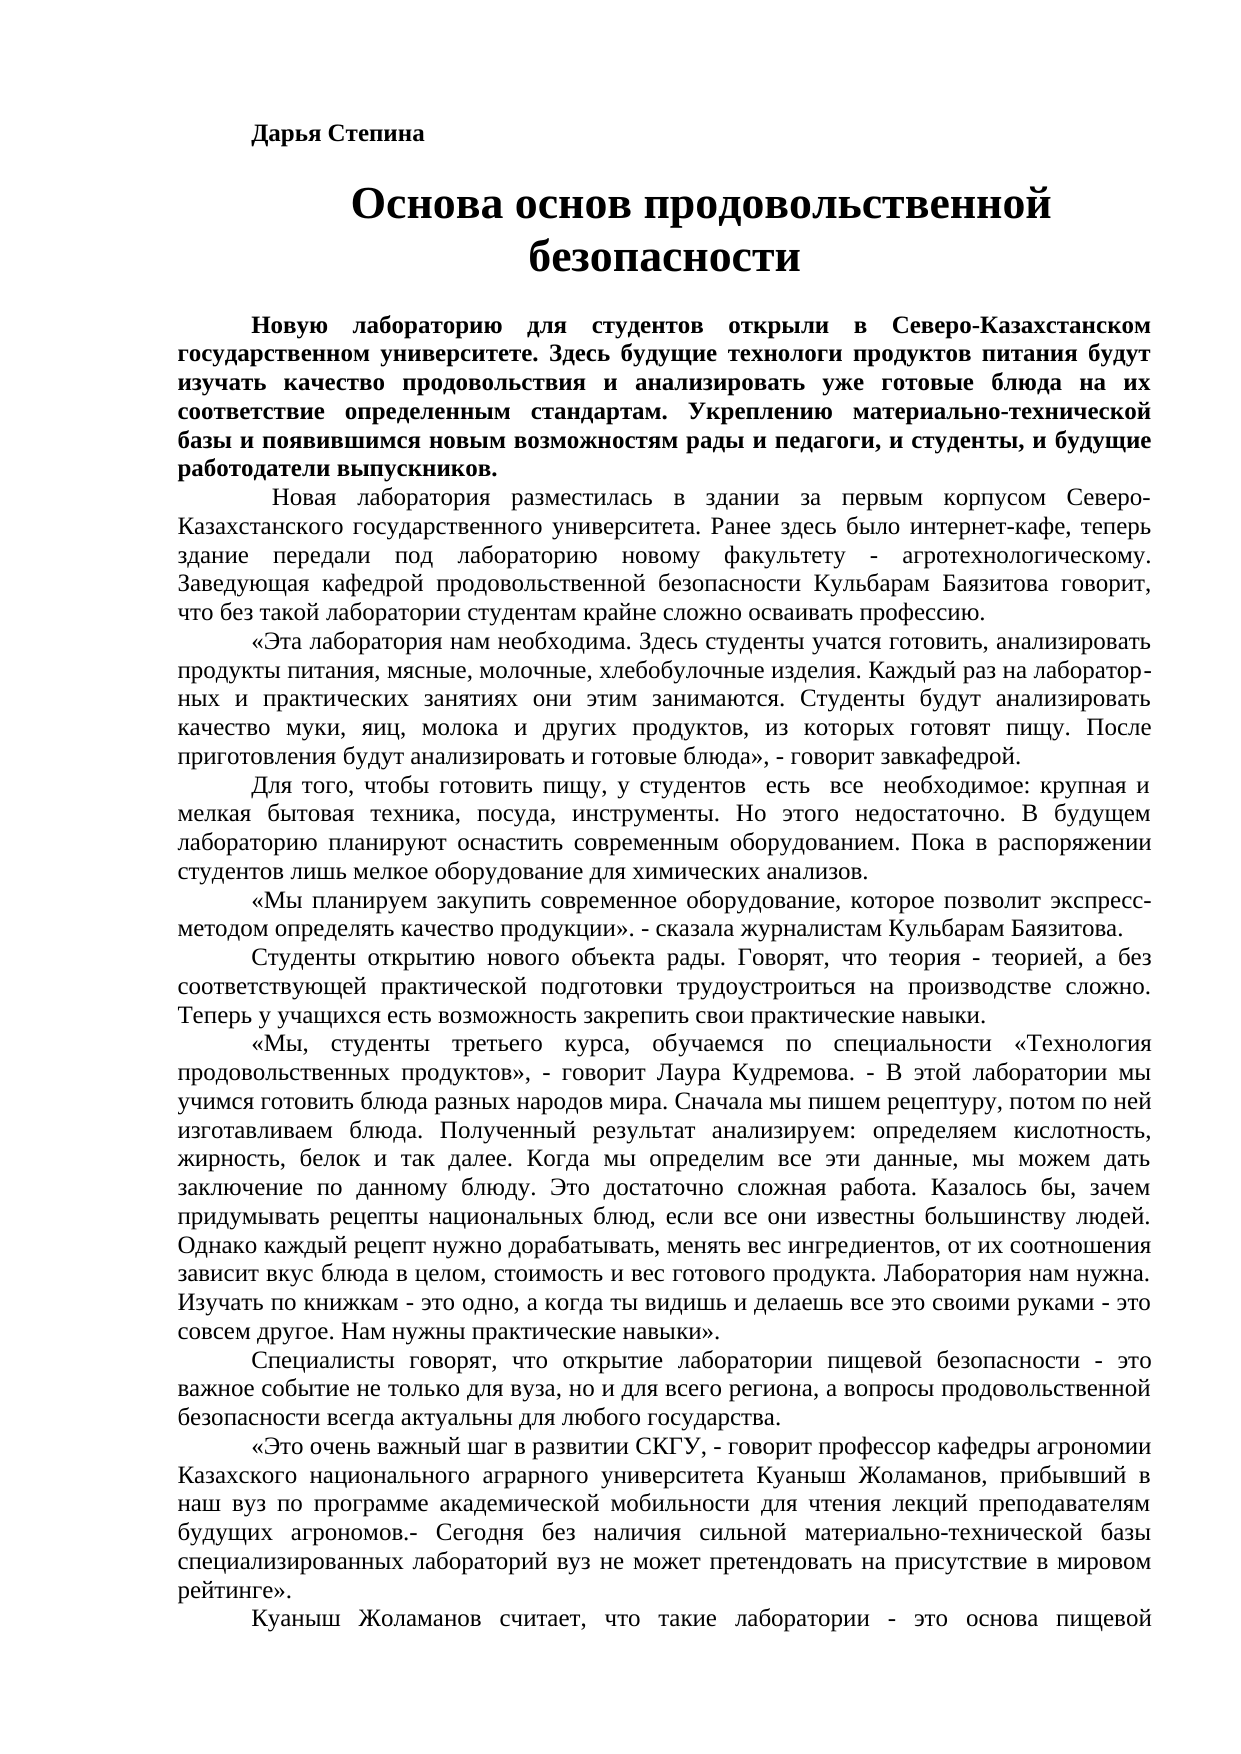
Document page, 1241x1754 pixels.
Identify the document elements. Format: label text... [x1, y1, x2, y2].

text Основа основ продовольственной безопасности [177, 176, 1152, 281]
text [177, 1603, 1152, 1632]
text Новая лаборатория разместилась в здании за первым корпусом Северо-Казахстанского государственного университета. Ранее здесь было интернет-кафе, теперь здание передали под лабораторию новому факультету - агротехнологическому. Заведующая кафедрой продовольственной безопасности Кульбарам Баязитова говорит, что без такой лаборатории студентам крайне сложно осваивать профессию. [177, 482, 1152, 626]
text Студенты открытию нового объекта рады. Говорят, что теория - теорией, а без соответствующей практической подготовки трудоустроиться на производстве сложно. Теперь у учащихся есть возможность закрепить свои практические навыки. [177, 942, 1152, 1028]
text «Мы планируем закупить современное оборудование, которое позволит экспресс-методом определять качество продукции». - сказала журналистам Кульбарам Баязитова. [177, 885, 1152, 942]
text «Это очень важный шаг в развитии СКГУ, - говорит профессор кафедры агрономии Казахского национального аграрного университета Куаныш Жоламанов, прибывший в наш вуз по программе академической мобильности для чтения лекций преподавателям будущих агрономов.- Сегодня без наличия сильной материально-технической базы специализированных лабораторий вуз не может претендовать на присутствие в мировом рейтинге». [177, 1431, 1152, 1603]
text «Мы, студенты третьего курса, обучаемся по специальности «Технология продовольственных продуктов», - говорит Лаура Кудремова. - В этой лаборатории мы учимся готовить блюда разных народов мира. Сначала мы пишем рецептуру, потом по ней изготавливаем блюда. Полученный результат анализируем: определяем кислотность, жирность, белок и так далее. Когда мы определим все эти данные, мы можем дать заключение по данному блюду. Это достаточно сложная работа. Казалось бы, зачем придумывать рецепты национальных блюд, если все они известны большинству людей. Однако каждый рецепт нужно дорабатывать, менять вес ингредиентов, от их соотношения зависит вкус блюда в целом, стоимость и вес готового продукта. Лаборатория нам нужна. Изучать по книжкам - это одно, а когда ты видишь и делаешь все это своими руками - это совсем другое. Нам нужны практические навыки». [177, 1028, 1152, 1345]
text Специалисты говорят, что открытие лаборатории пищевой безопасности - это важное событие не только для вуза, но и для всего региона, а вопросы продовольственной безопасности всегда актуальны для любого государства. [177, 1345, 1152, 1431]
text Новую лабораторию для студентов открыли в Северо-Казахстанском государственном университете. Здесь будущие технологи продуктов питания будут изучать качество продовольствия и анализировать уже готовые блюда на их соответствие определенным стандартам. Укреплению материально-технической базы и появившимся новым возможностям рады и педагоги, и студенты, и будущие работодатели выпускников. [177, 310, 1152, 482]
text Дарья Степина [177, 118, 1152, 147]
text «Эта лаборатория нам необходима. Здесь студенты учатся готовить, анализировать продукты питания, мясные, молочные, хлебобулочные изделия. Каждый раз на лабораторных и практических занятиях они этим занимаются. Студенты будут анализировать качество муки, яиц, молока и других продуктов, из которых готовят пищу. После приготовления будут анализировать и готовые блюда», - говорит завкафедрой. [177, 626, 1152, 770]
text Для того, чтобы готовить пищу, у студентов есть все необходимое: крупная и мелкая бытовая техника, посуда, инструменты. Но этого недостаточно. В будущем лабораторию планируют оснастить современным оборудованием. Пока в распоряжении студентов лишь мелкое оборудование для химических анализов. [177, 770, 1152, 885]
